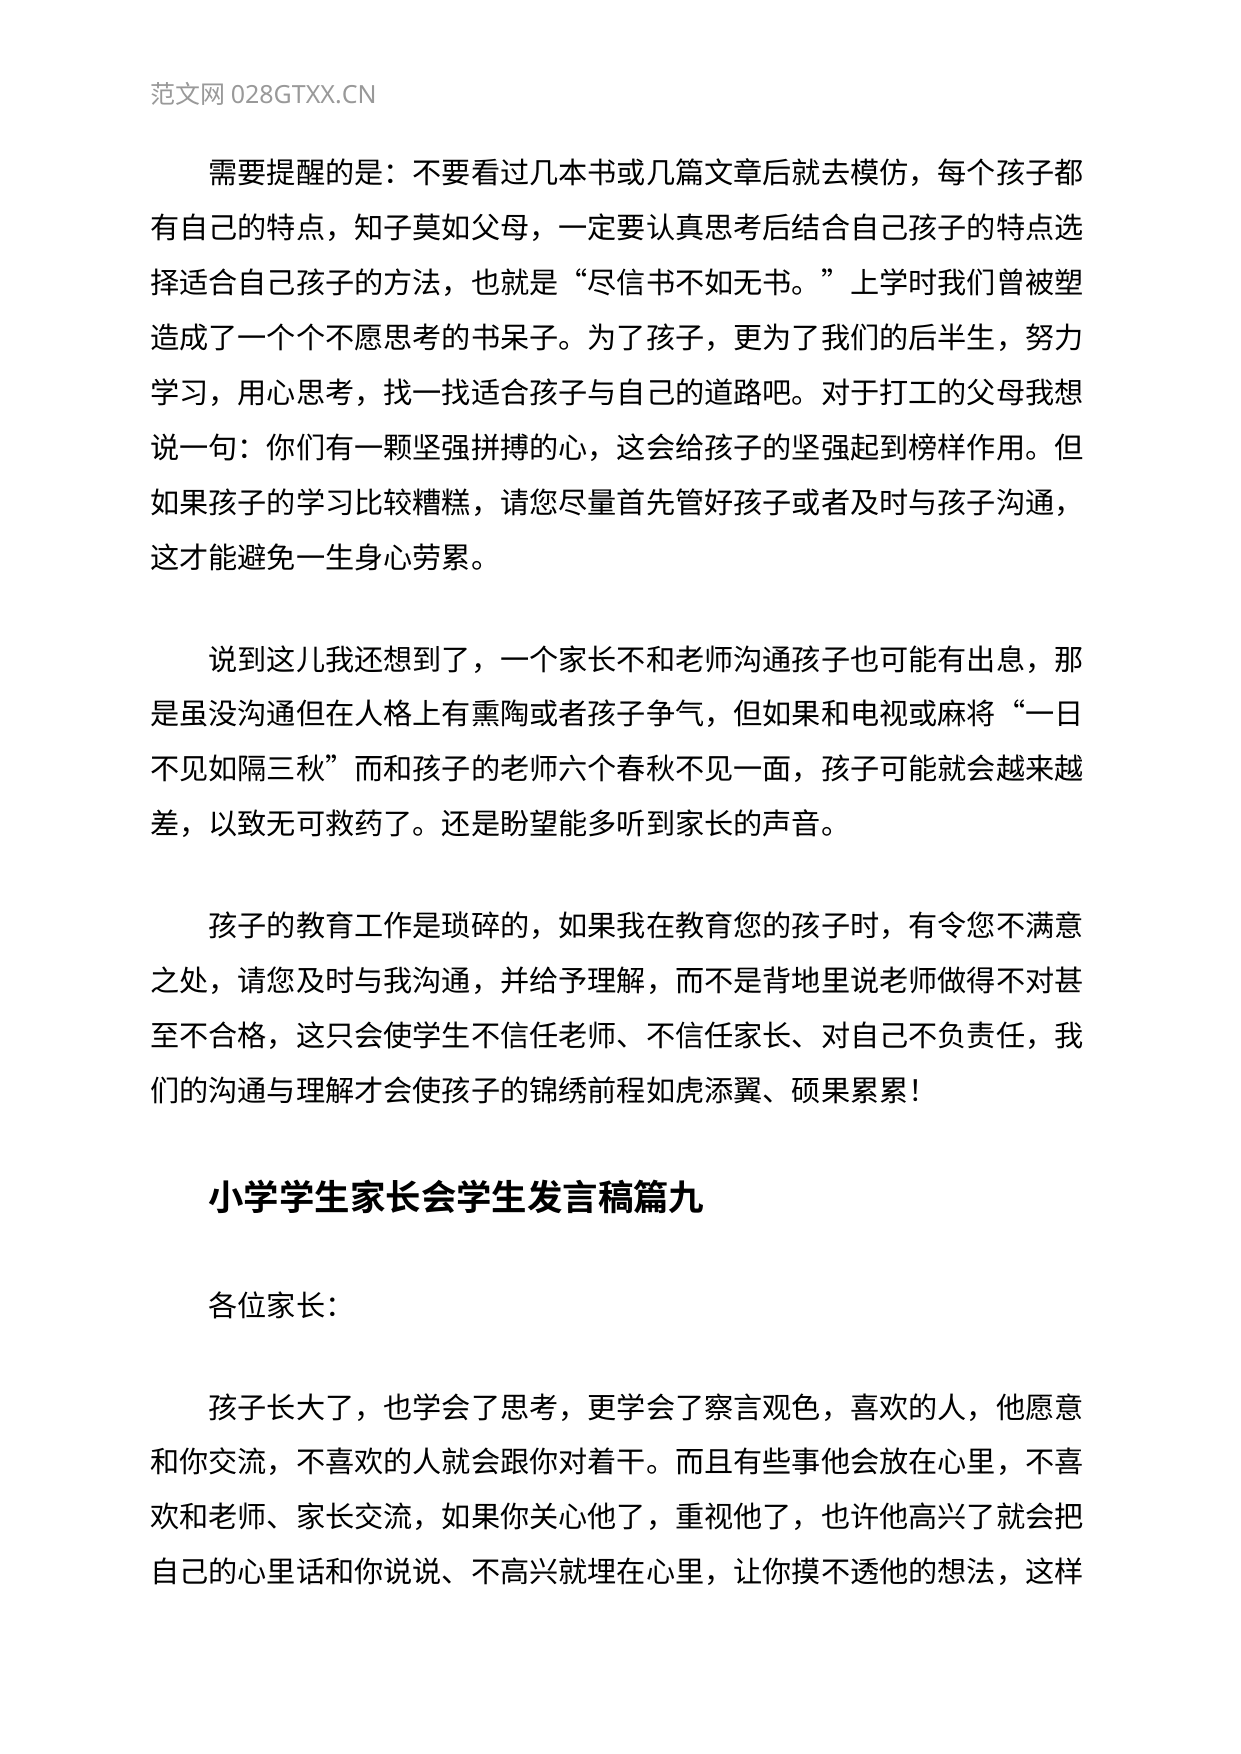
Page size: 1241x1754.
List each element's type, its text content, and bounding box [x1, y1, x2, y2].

text 小学学生家长会学生发言稿篇九 [150, 1169, 1090, 1220]
text 说到这儿我还想到了，一个家长不和老师沟通孩子也可能有出息，那是虽没沟通但在人格上有熏陶或者孩子争气，但如果和电视或麻将“一日不见如隔三秋”而和孩子的老师六个春秋不见一面，孩子可能就会越来越差，以致无可救药了。还是盼望能多听到家长的声音。 [150, 636, 1090, 843]
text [150, 1384, 1090, 1591]
text 各位家长： [150, 1282, 1090, 1325]
text 需要提醒的是：不要看过几本书或几篇文章后就去模仿，每个孩子都有自己的特点，知子莫如父母，一定要认真思考后结合自己孩子的特点选择适合自己孩子的方法，也就是“尽信书不如无书。”上学时我们曾被塑造成了一个个不愿思考的书呆子。为了孩子，更为了我们的后半生，努力学习，用心思考，找一找适合孩子与自己的道路吧。对于打工的父母我想说一句：你们有一颗坚强拼搏的心，这会给孩子的坚强起到榜样作用。但如果孩子的学习比较糟糕，请您尽量首先管好孩子或者及时与孩子沟通，这才能避免一生身心劳累。 [150, 150, 1090, 577]
text 孩子的教育工作是琐碎的，如果我在教育您的孩子时，有令您不满意之处，请您及时与我沟通，并给予理解，而不是背地里说老师做得不对甚至不合格，这只会使学生不信任老师、不信任家长、对自己不负责任，我们的沟通与理解才会使孩子的锦绣前程如虎添翼、硕果累累！ [150, 902, 1090, 1109]
